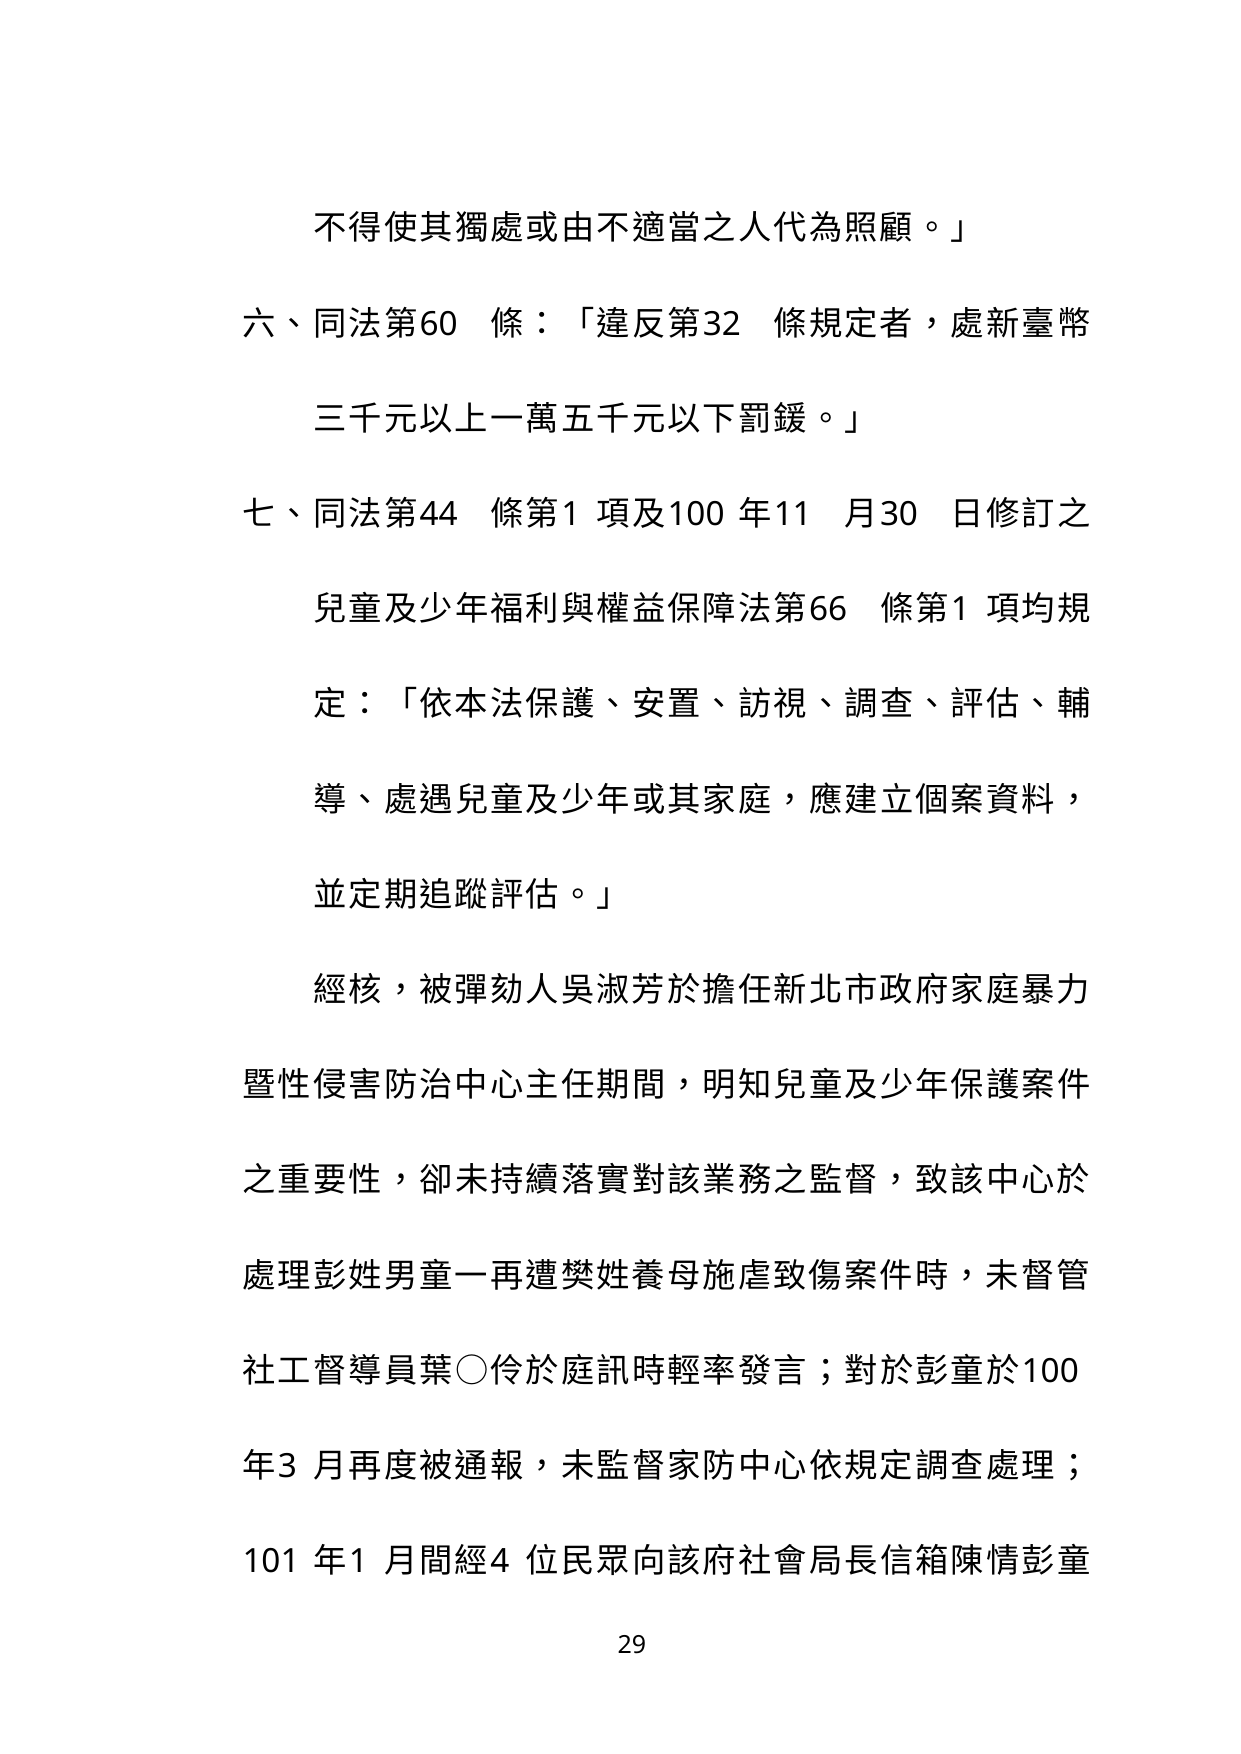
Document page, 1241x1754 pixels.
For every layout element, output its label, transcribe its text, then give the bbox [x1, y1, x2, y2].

subtitle 同法第44條第1項及100年11月30日修訂之兒童及少年福利與權益保障法第66條第1項均規定：「依本法保護、安置、訪視、調查、評估、輔導、處遇兒童及少年或其家庭，應建立個案資料，並定期追蹤評估。」 [208, 463, 1092, 939]
subtitle 同法第60條：「違反第32條規定者，處新臺幣三千元以上一萬五千元以下罰鍰。」 [208, 273, 1092, 463]
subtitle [208, 178, 1092, 273]
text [242, 939, 1092, 1606]
